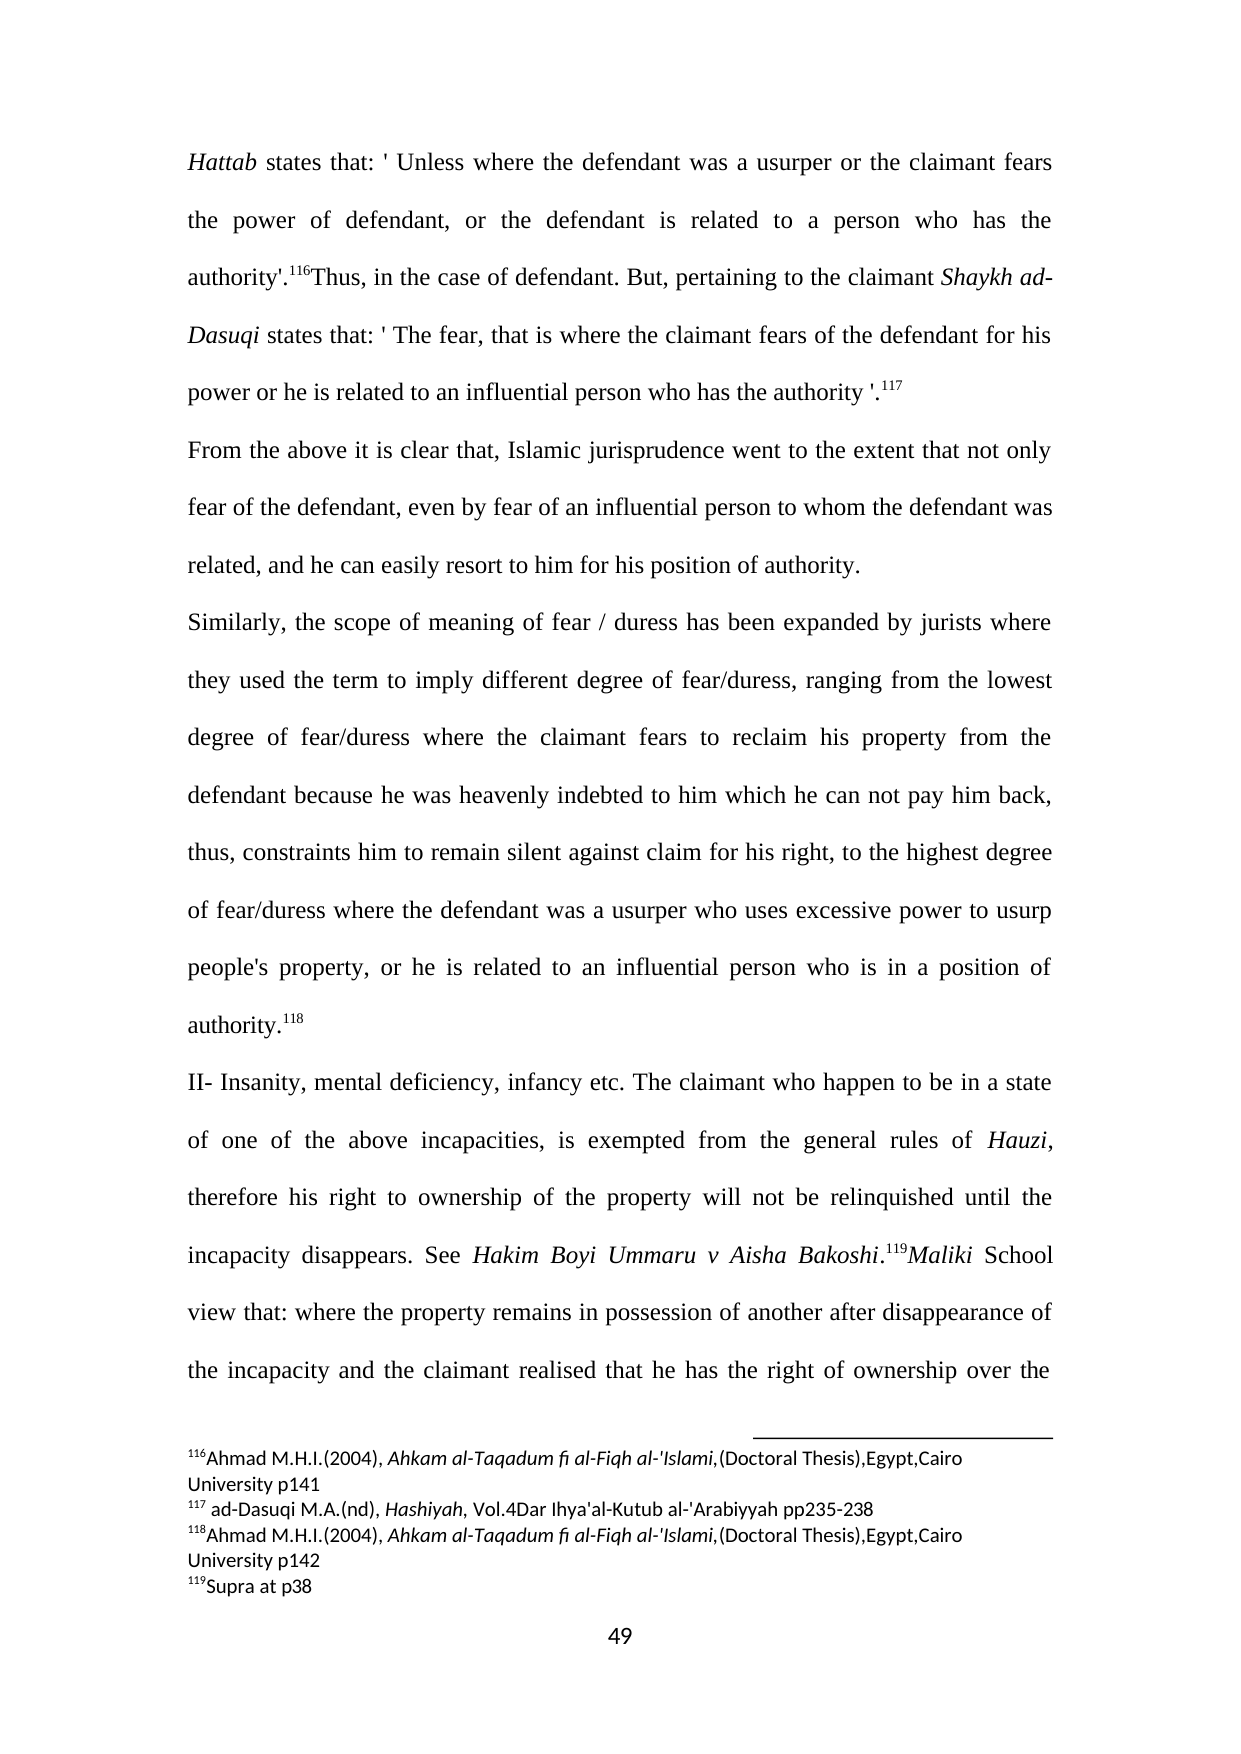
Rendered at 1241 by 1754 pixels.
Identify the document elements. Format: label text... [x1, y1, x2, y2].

text 119Supra at p38 [187, 1573, 1080, 1598]
text From the above it is clear that, Islamic jurisprudence went to the extent that not only fear of the defendant, even by fear of an influential person to whom the defendant was related, and he can easily resort to him for his position of authority. [187, 435, 1053, 578]
text 118Ahmad M.H.I.(2004), Ahkam al-Taqadum fi al-Fiqh al-'Islami,(Doctoral Thesis),Egypt,Cairo University p142 [187, 1522, 1043, 1573]
text II- Insanity, mental deficiency, infancy etc. The claimant who happen to be in a state of one of the above incapacities, is exempted from the general rules of Hauzi, therefore his right to ownership of the property will not be relinquished until the incapacity disappears. See Hakim Boyi Ummaru v Aisha Bakoshi.119Maliki School view that: where the property remains in possession of another after disappearance of the incapacity and the claimant realised that he has the right of ownership over the [187, 1067, 1053, 1384]
text 117 ad-Dasuqi M.A.(nd), Hashiyah, Vol.4Dar Ihya'al-Kutub al-'Arabiyyah pp235-238 [187, 1496, 1080, 1522]
text Hattab states that: ' Unless where the defendant was a usurper or the claimant fears the power of defendant, or the defendant is related to a person who has the authority'.116Thus, in the case of defendant. But, pertaining to the claimant Shaykh ad- Dasuqi states that: ' The fear, that is where the claimant fears of the defendant for his power or he is related to an influential person who has the authority '.117 [187, 147, 1053, 406]
text 116Ahmad M.H.I.(2004), Ahkam al-Taqadum fi al-Fiqh al-'Islami,(Doctoral Thesis),Egypt,Cairo University p141 [187, 1446, 1043, 1496]
text Similarly, the scope of meaning of fear / duress has been expanded by jurists where they used the term to imply different degree of fear/duress, ranging from the lowest degree of fear/duress where the claimant fears to reclaim his property from the defendant because he was heavenly indebted to him which he can not pay him back, thus, constraints him to remain silent against claim for his right, to the highest degree of fear/duress where the defendant was a usurper who uses excessive power to usurp people's property, or he is related to an influential person who is in a position of authority.118 [187, 607, 1053, 1039]
